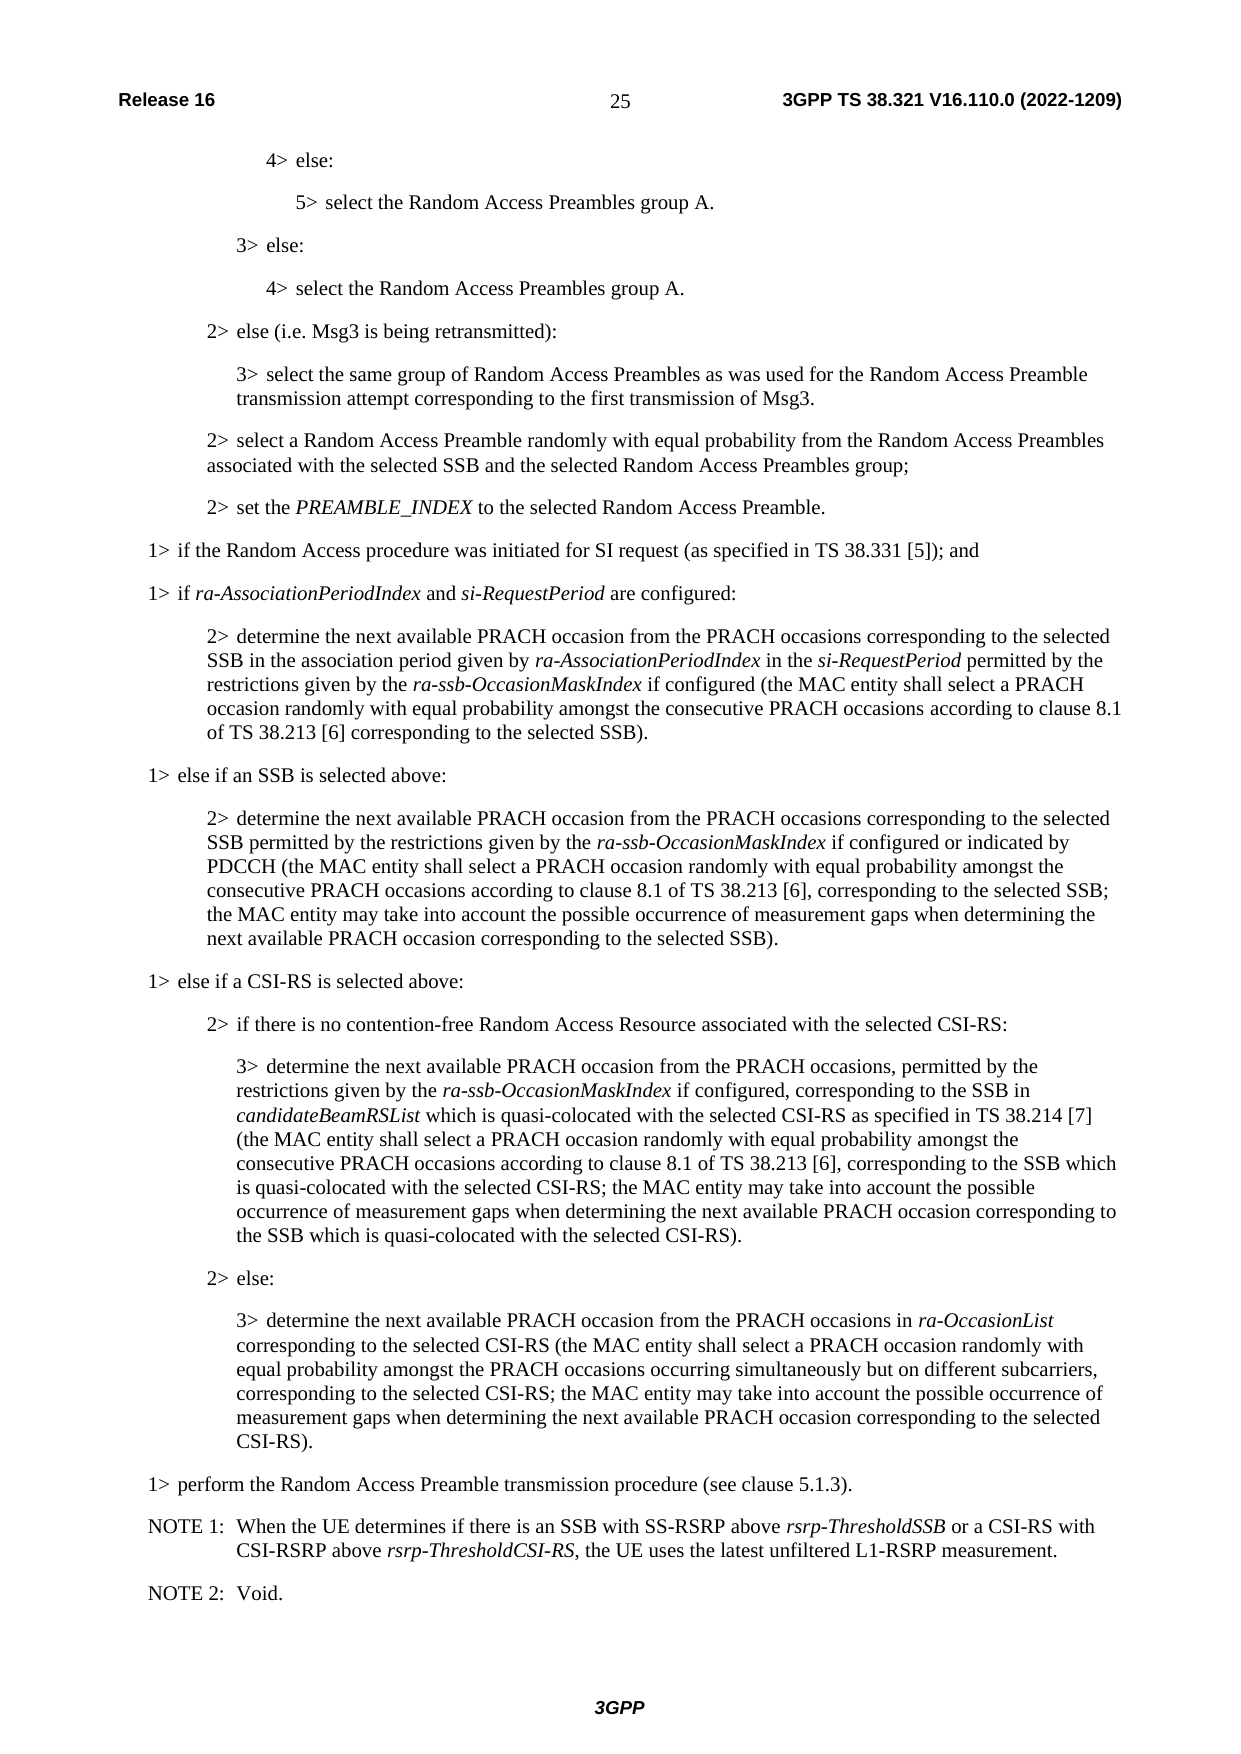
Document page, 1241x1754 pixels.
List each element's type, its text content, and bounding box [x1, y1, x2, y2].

text NOTE 2: Void. [148, 1581, 1122, 1605]
text 1> else if an SSB is selected above: [148, 763, 1122, 787]
text 1> else if a CSI-RS is selected above: [148, 969, 1122, 993]
text 2> else (i.e. Msg3 is being retransmitted): [207, 319, 1122, 343]
text 2> set the PREAMBLE_INDEX to the selected Random Access Preamble. [207, 495, 1122, 519]
text 2> determine the next available PRACH occasion from the PRACH occasions corresponding to the selected SSB permitted by the restrictions given by the ra-ssb-OccasionMaskIndex if configured or indicated by PDCCH (the MAC entity shall select a PRACH occasion randomly with equal probability amongst the consecutive PRACH occasions according to clause 8.1 of TS 38.213 [6], corresponding to the selected SSB; the MAC entity may take into account the possible occurrence of measurement gaps when determining the next available PRACH occasion corresponding to the selected SSB). [207, 806, 1122, 950]
text 2> if there is no contention-free Random Access Resource associated with the selected CSI-RS: [207, 1012, 1122, 1036]
text 5> select the Random Access Preambles group A. [295, 190, 1122, 214]
text 4> select the Random Access Preambles group A. [266, 276, 1122, 300]
text 4> else: [266, 147, 1122, 172]
text 3> determine the next available PRACH occasion from the PRACH occasions in ra-OccasionList corresponding to the selected CSI-RS (the MAC entity shall select a PRACH occasion randomly with equal probability amongst the PRACH occasions occurring simultaneously but on different subcarriers, corresponding to the selected CSI-RS; the MAC entity may take into account the possible occurrence of measurement gaps when determining the next available PRACH occasion corresponding to the selected CSI-RS). [236, 1308, 1122, 1453]
text 2> else: [207, 1266, 1122, 1290]
text 1> if ra-AssociationPeriodIndex and si-RequestPeriod are configured: [148, 581, 1122, 605]
text NOTE 1: When the UE determines if there is an SSB with SS-RSRP above rsrp-ThresholdSSB or a CSI-RS with CSI-RSRP above rsrp-ThresholdCSI-RS, the UE uses the latest unfiltered L1-RSRP measurement. [148, 1514, 1122, 1562]
text 3> else: [236, 233, 1122, 257]
text 2> determine the next available PRACH occasion from the PRACH occasions corresponding to the selected SSB in the association period given by ra-AssociationPeriodIndex in the si-RequestPeriod permitted by the restrictions given by the ra-ssb-OccasionMaskIndex if configured (the MAC entity shall select a PRACH occasion randomly with equal probability amongst the consecutive PRACH occasions according to clause 8.1 of TS 38.213 [6] corresponding to the selected SSB). [207, 624, 1122, 744]
text 1> perform the Random Access Preamble transmission procedure (see clause 5.1.3). [148, 1472, 1122, 1496]
text 2> select a Random Access Preamble randomly with equal probability from the Random Access Preambles associated with the selected SSB and the selected Random Access Preambles group; [207, 428, 1122, 477]
text 3> determine the next available PRACH occasion from the PRACH occasions, permitted by the restrictions given by the ra-ssb-OccasionMaskIndex if configured, corresponding to the SSB in candidateBeamRSList which is quasi-colocated with the selected CSI-RS as specified in TS 38.214 [7] (the MAC entity shall select a PRACH occasion randomly with equal probability amongst the consecutive PRACH occasions according to clause 8.1 of TS 38.213 [6], corresponding to the SSB which is quasi-colocated with the selected CSI-RS; the MAC entity may take into account the possible occurrence of measurement gaps when determining the next available PRACH occasion corresponding to the SSB which is quasi-colocated with the selected CSI-RS). [236, 1054, 1122, 1247]
text 1> if the Random Access procedure was initiated for SI request (as specified in TS 38.331 [5]); and [148, 538, 1122, 562]
text 3> select the same group of Random Access Preambles as was used for the Random Access Preamble transmission attempt corresponding to the first transmission of Msg3. [236, 362, 1122, 410]
